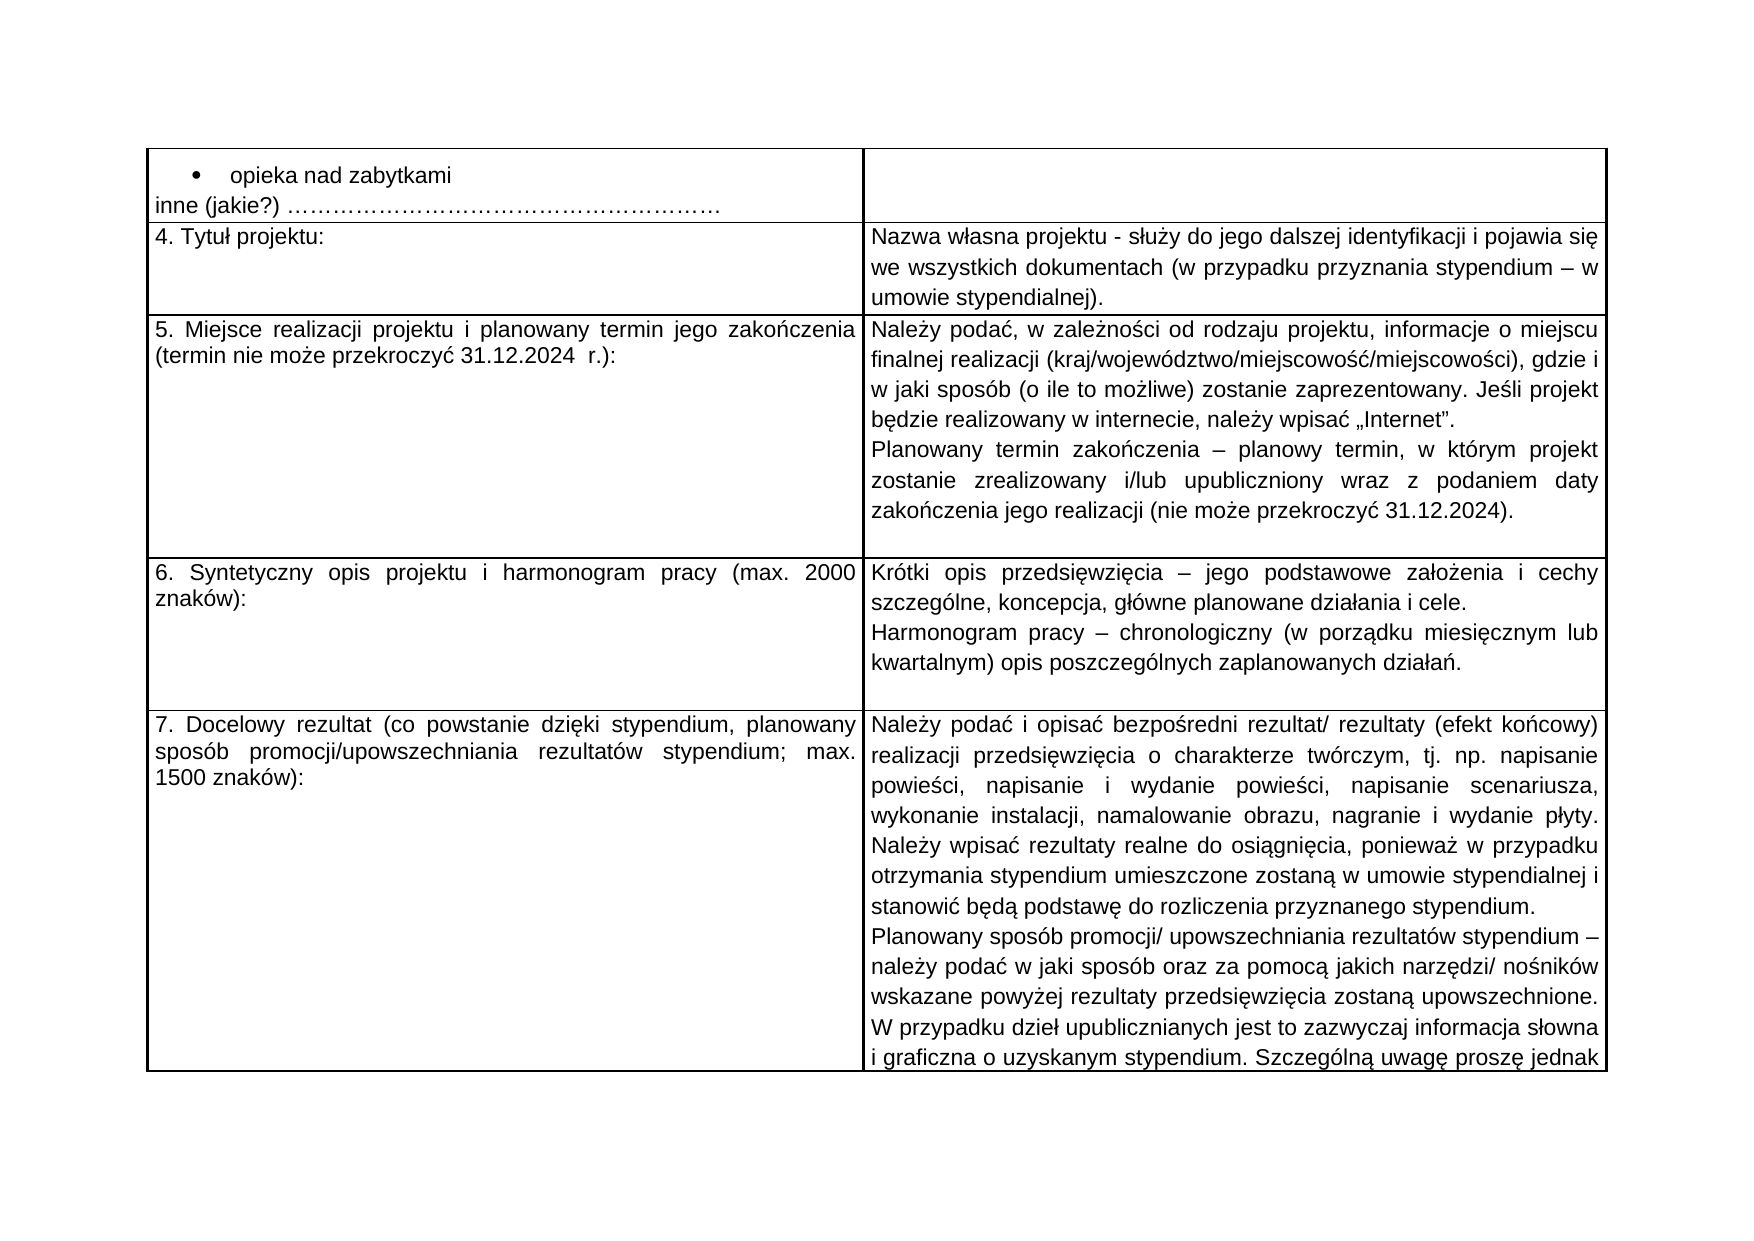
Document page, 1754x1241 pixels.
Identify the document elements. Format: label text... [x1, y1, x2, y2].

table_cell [149, 711, 862, 1070]
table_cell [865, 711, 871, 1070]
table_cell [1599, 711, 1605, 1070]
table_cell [149, 149, 862, 222]
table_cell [865, 149, 1605, 222]
table_cell 6. Syntetyczny opis projektu i harmonogram pracy (max. 2000 znaków): [149, 559, 862, 710]
table_cell Nazwa własna projektu - służy do jego dalszej identyfikacji i pojawia się we wszystkich dokumentach (w przypadku przyznania stypendium – w umowie stypendialnej). [865, 223, 1605, 314]
table_cell 5. Miejsce realizacji projektu i planowany termin jego zakończenia (termin nie może przekroczyć 31.12.2024 r.): [149, 316, 862, 557]
table_cell Należy podać, w zależności od rodzaju projektu, informacje o miejscu finalnej realizacji (kraj/województwo/miejscowość/miejscowości), gdzie i w jaki sposób (o ile to możliwe) zostanie zaprezentowany. Jeśli projekt będzie realizowany w internecie, należy wpisać „Internet”. Planowany termin zakończenia – planowy termin, w którym projekt zostanie zrealizowany i/lub upubliczniony wraz z podaniem daty zakończenia jego realizacji (nie może przekroczyć 31.12.2024). [865, 316, 1605, 557]
table_cell 4. Tytuł projektu: [149, 223, 862, 314]
table_cell Krótki opis przedsięwzięcia – jego podstawowe założenia i cechy szczególne, koncepcja, główne planowane działania i cele. Harmonogram pracy – chronologiczny (w porządku miesięcznym lub kwartalnym) opis poszczególnych zaplanowanych działań. [865, 559, 1605, 710]
